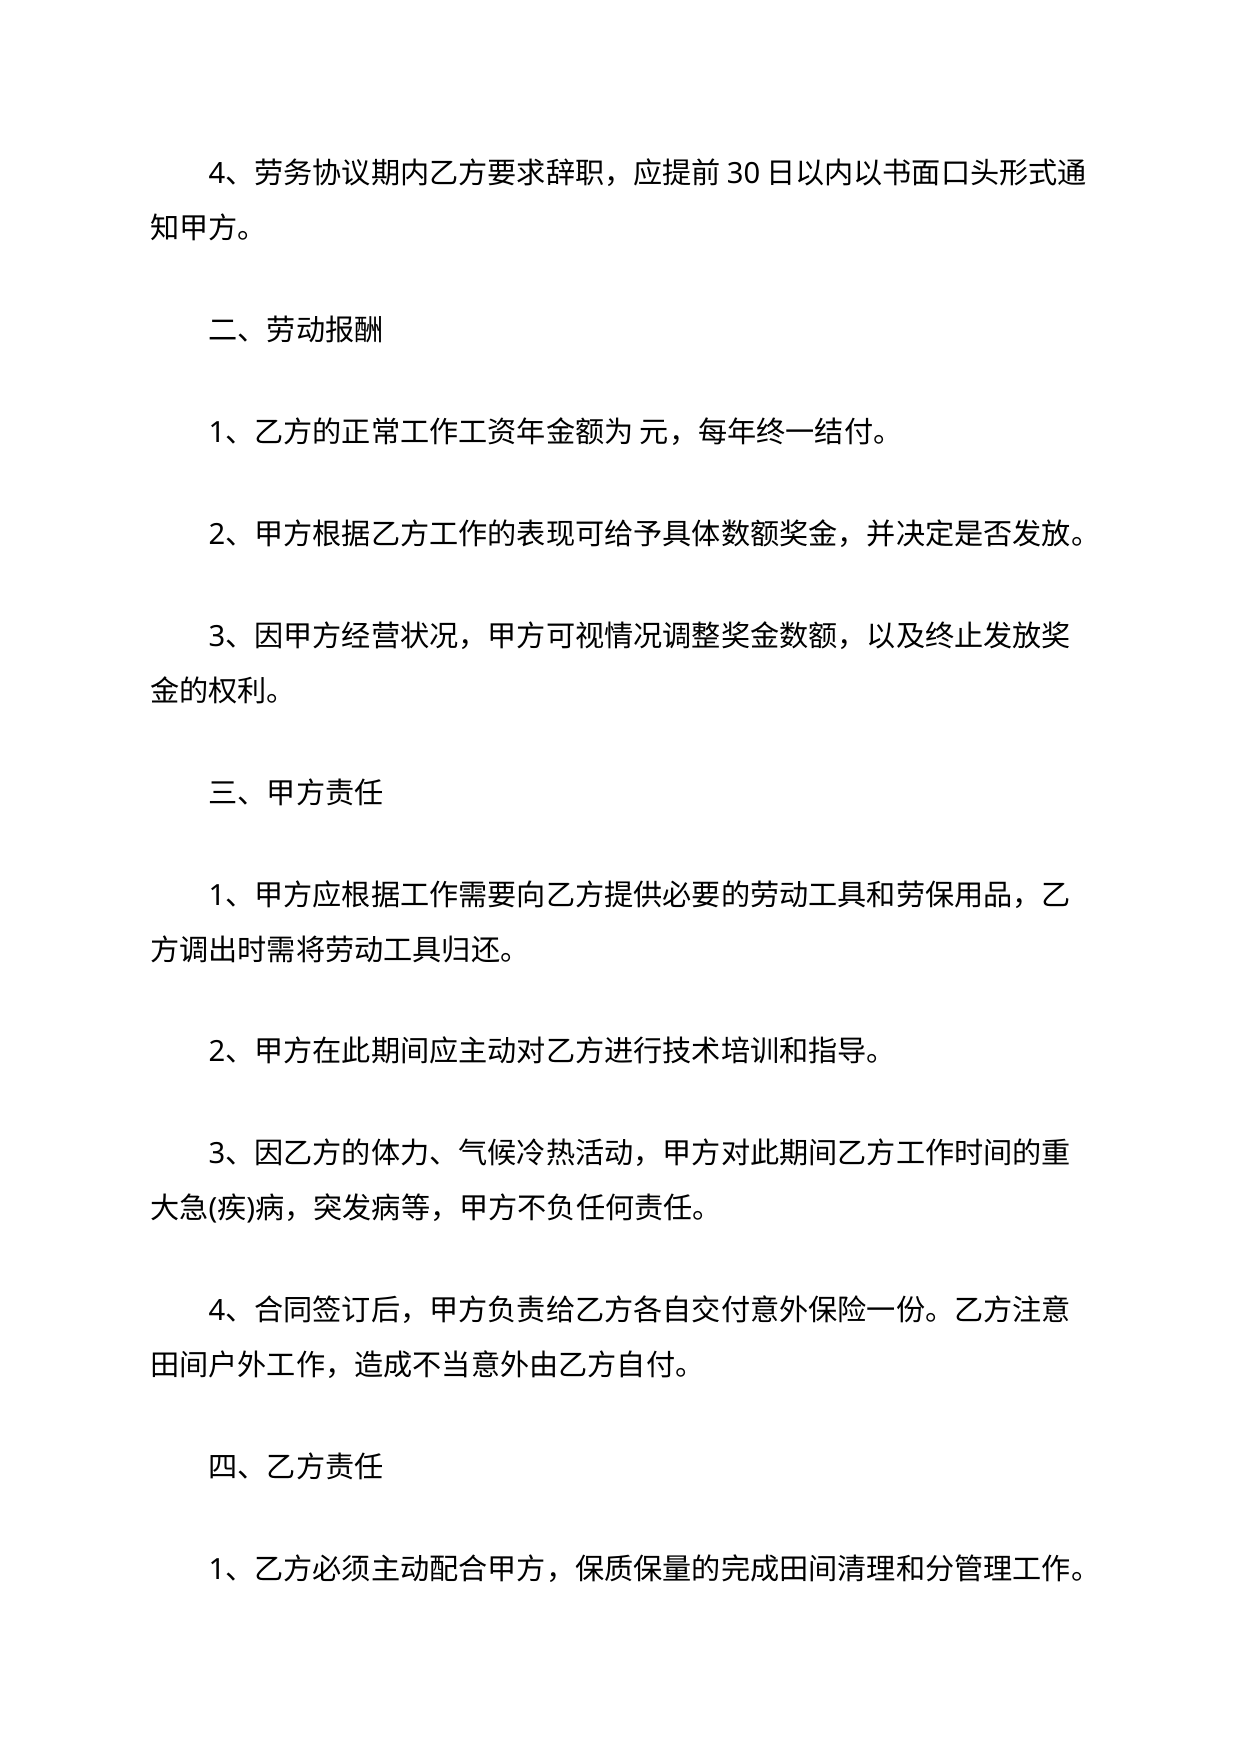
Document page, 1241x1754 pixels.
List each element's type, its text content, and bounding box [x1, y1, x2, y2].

text 4、合同签订后，甲方负责给乙方各自交付意外保险一份。乙方注意田间户外工作，造成不当意外由乙方自付。 [150, 1287, 1090, 1384]
text 三、甲方责任 [150, 769, 1090, 812]
text 1、乙方的正常工作工资年金额为 元，每年终一结付。 [150, 408, 1090, 451]
text 1、乙方必须主动配合甲方，保质保量的完成田间清理和分管理工作。 [150, 1545, 1090, 1588]
text 2、甲方根据乙方工作的表现可给予具体数额奖金，并决定是否发放。 [150, 511, 1090, 553]
text 四、乙方责任 [150, 1443, 1090, 1486]
text 3、因乙方的体力、气候冷热活动，甲方对此期间乙方工作时间的重大急(疾)病，突发病等，甲方不负任何责任。 [150, 1130, 1090, 1227]
text 3、因甲方经营状况，甲方可视情况调整奖金数额，以及终止发放奖金的权利。 [150, 612, 1090, 710]
text 4、劳务协议期内乙方要求辞职，应提前30日以内以书面口头形式通知甲方。 [150, 150, 1090, 247]
text 2、甲方在此期间应主动对乙方进行技术培训和指导。 [150, 1028, 1090, 1070]
text 1、甲方应根据工作需要向乙方提供必要的劳动工具和劳保用品，乙方调出时需将劳动工具归还。 [150, 871, 1090, 968]
text 二、劳动报酬 [150, 307, 1090, 349]
